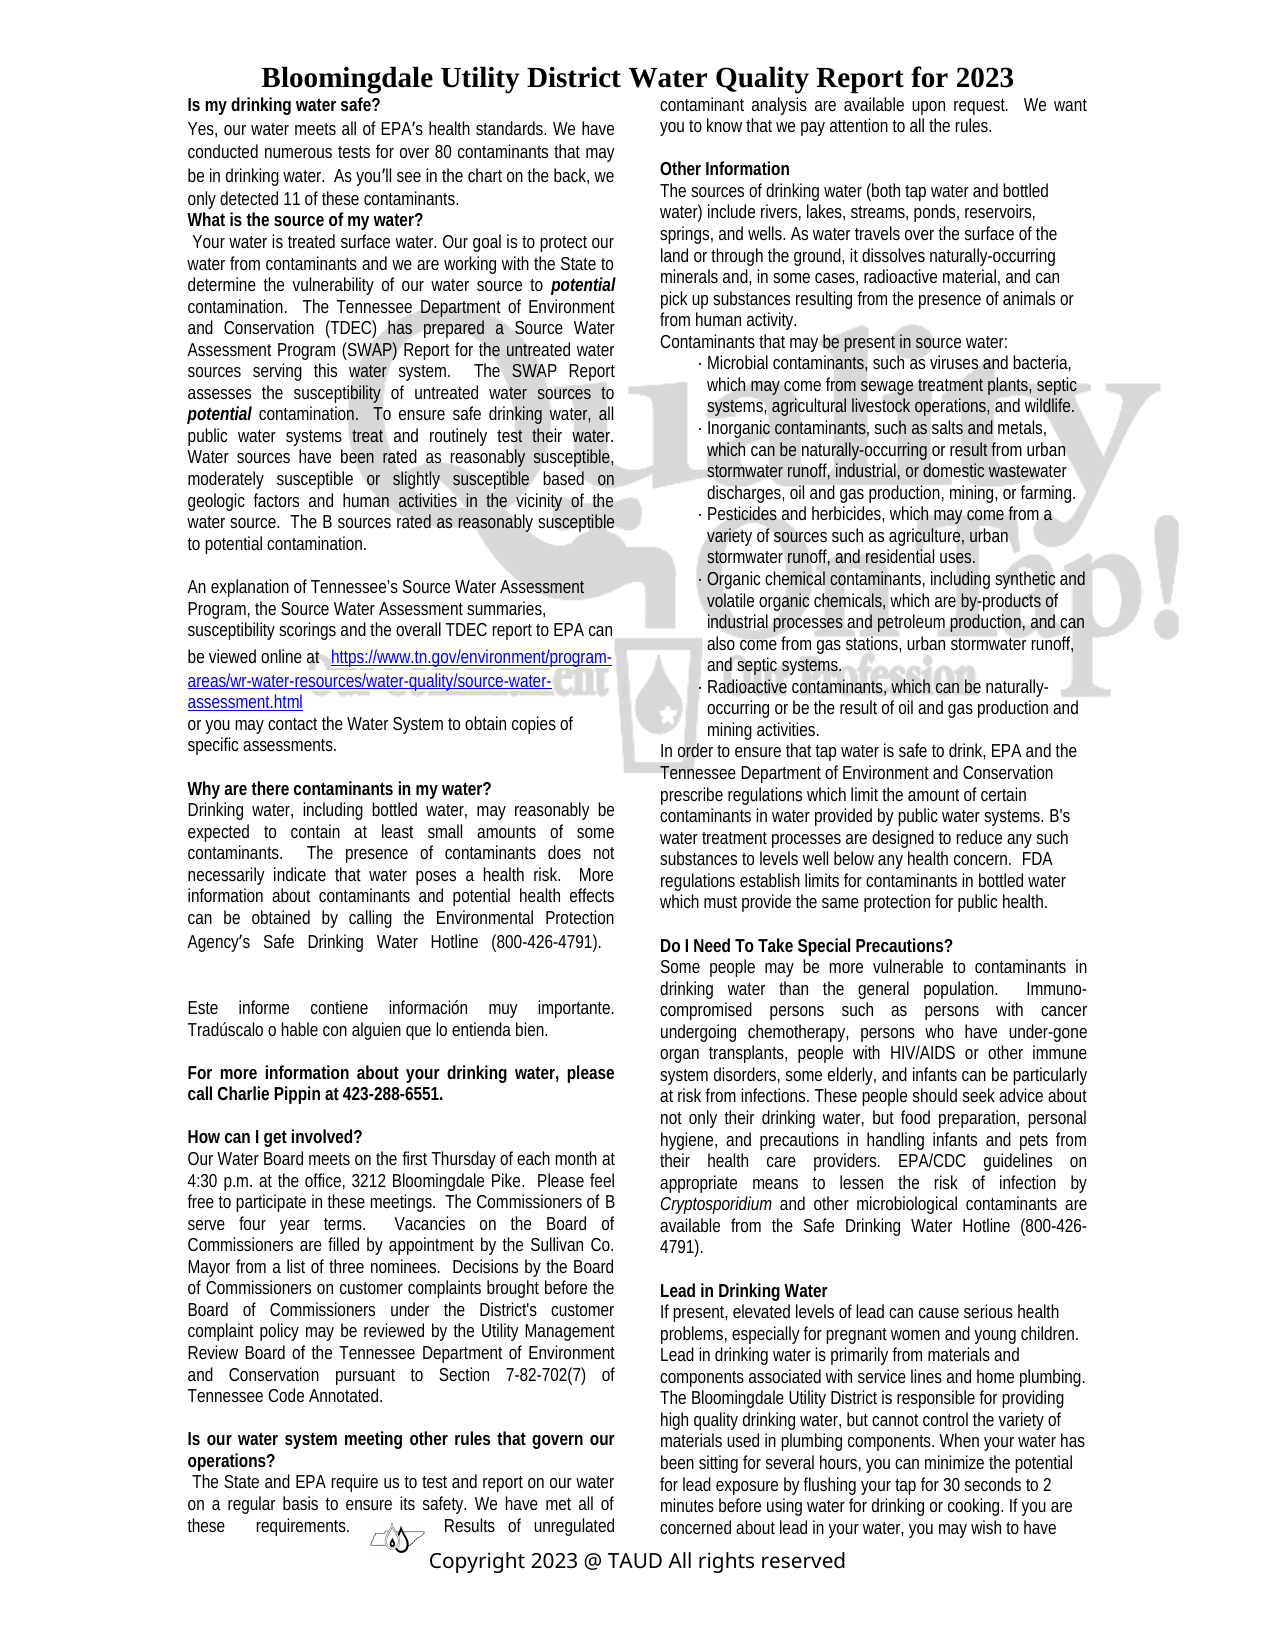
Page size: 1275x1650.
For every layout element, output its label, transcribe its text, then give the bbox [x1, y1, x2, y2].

text For more information about your drinking water, please call Charlie Pippin at 423-288-6551. [187, 1062, 615, 1105]
text Some people may be more vulnerable to contaminants in drinking water than the general population. Immuno-compromised persons such as persons with cancer undergoing chemotherapy, persons who have under-gone organ transplants, people with HIV/AIDS or other immune system disorders, some elderly, and infants can be particularly at risk from infections. These people should seek advice about not only their drinking water, but food preparation, personal hygiene, and precautions in handling infants and pets from their health care providers. EPA/CDC guidelines on appropriate means to lessen the risk of infection by Cryptosporidium and other microbiological contaminants are available from the Safe Drinking Water Hotline (800-426-4791). [660, 956, 1087, 1258]
text · Microbial contaminants, such as viruses and bacteria, which may come from sewage treatment plants, septic systems, agricultural livestock operations, and wildlife. [697, 352, 1087, 417]
text Is my drinking water safe? [187, 93, 615, 115]
text The sources of drinking water (both tap water and bottled water) include rivers, lakes, streams, ponds, reservoirs, springs, and wells. As water travels over the surface of the land or through the ground, it dissolves naturally-occurring minerals and, in some cases, radioactive material, and can pick up substances resulting from the presence of animals or from human activity. [660, 180, 1087, 331]
text What is the source of my water? [187, 209, 615, 231]
text or you may contact the Water System to obtain copies of specific assessments. [187, 713, 615, 756]
text Our Water Board meets on the first Thursday of each month at 4:30 p.m. at the office, 3212 Bloomingdale Pike. Please feel free to participate in these meetings. The Commissioners of Bloomingdale Utility District serve four year terms. Vacancies on the Board of Commissioners are filled by appointment by the Sullivan Co. Mayor from a list of three nominees. Decisions by the Board of Commissioners on customer complaints brought before the Board of Commissioners under the District's customer complaint policy may be reviewed by the Utility Management Review Board of the Tennessee Department of Environment and Conservation pursuant to Section 7-82-702(7) of Tennessee Code Annotated. [187, 1148, 615, 1407]
text · Inorganic contaminants, such as salts and metals, which can be naturally-occurring or result from urban stormwater runoff, industrial, or domestic wastewater discharges, oil and gas production, mining, or farming. [697, 417, 1087, 503]
text Yes, our water meets all of EPA’s health standards. We have conducted numerous tests for over 80 contaminants that may be in drinking water. As you’ll see in the chart on the back, we only detected 11 of these contaminants. [187, 115, 615, 209]
text · Pesticides and herbicides, which may come from a variety of sources such as agriculture, urban stormwater runoff, and residential uses. [697, 503, 1087, 568]
text The State and EPA require us to test and report on our water on a regular basis to ensure its safety. We have met all of these requirements. Results of unregulated contaminant analysis are available upon request. We want you to know that we pay attention to all the rules. [660, 93, 1087, 137]
text Este informe contiene información muy importante. Tradúscalo o hable con alguien que lo entienda bien. [187, 997, 615, 1040]
text Drinking water, including bottled water, may reasonably be expected to contain at least small amounts of some contaminants. The presence of contaminants does not necessarily indicate that water poses a health risk. More information about contaminants and potential health effects can be obtained by calling the Environmental Protection Agency’s Safe Drinking Water Hotline (800-426-4791). [187, 799, 615, 975]
picture [368, 1536, 426, 1558]
text Is our water system meeting other rules that govern our operations? [187, 1428, 615, 1471]
subtitle Do I Need To Take Special Precautions? [660, 934, 1087, 956]
text · Organic chemical contaminants, including synthetic and volatile organic chemicals, which are by-products of industrial processes and petroleum production, and can also come from gas stations, urban stormwater runoff, and septic systems. [697, 568, 1087, 676]
text Contaminants that may be present in source water: [660, 331, 1087, 352]
subtitle How can I get involved? [187, 1126, 615, 1148]
text The State and EPA require us to test and report on our water on a regular basis to ensure its safety. We have met all of these requirements. Results of unregulated contaminant analysis are available upon request. We want you to know that we pay attention to all the rules. [187, 1471, 615, 1536]
text In order to ensure that tap water is safe to drink, EPA and the Tennessee Department of Environment and Conservation prescribe regulations which limit the amount of certain contaminants in water provided by public water systems. Bloomingdale Utility District's water treatment processes are designed to reduce any such substances to levels well below any health concern. FDA regulations establish limits for contaminants in bottled water which must provide the same protection for public health. [660, 740, 1087, 913]
text · Radioactive contaminants, which can be naturally-occurring or be the result of oil and gas production and mining activities. [697, 676, 1087, 740]
subtitle Why are there contaminants in my water? [187, 777, 615, 799]
text An explanation of Tennessee’s Source Water Assessment Program, the Source Water Assessment summaries, susceptibility scorings and the overall TDEC report to EPA can be viewed online at https://www.tn.gov/environment/program-areas/wr-water-resources/water-quality/source-water-assessment.html [187, 576, 615, 713]
subtitle Other Information [660, 158, 1087, 180]
text Lead in Drinking Water [660, 1279, 1087, 1301]
title Bloomingdale Utility District Water Quality Report for 2023 [187, 60, 1087, 93]
text Your water is treated surface water. Our goal is to protect our water from contaminants and we are working with the State to determine the vulnerability of our water source to potential contamination. The Tennessee Department of Environment and Conservation (TDEC) has prepared a Source Water Assessment Program (SWAP) Report for the untreated water sources serving this water system. The SWAP Report assesses the susceptibility of untreated water sources to potential contamination. To ensure safe drinking water, all public water systems treat and routinely test their water. Water sources have been rated as reasonably susceptible, moderately susceptible or slightly susceptible based on geologic factors and human activities in the vicinity of the water source. The Bloomingdale Utility District sources rated as reasonably susceptible to potential contamination. [187, 231, 615, 554]
